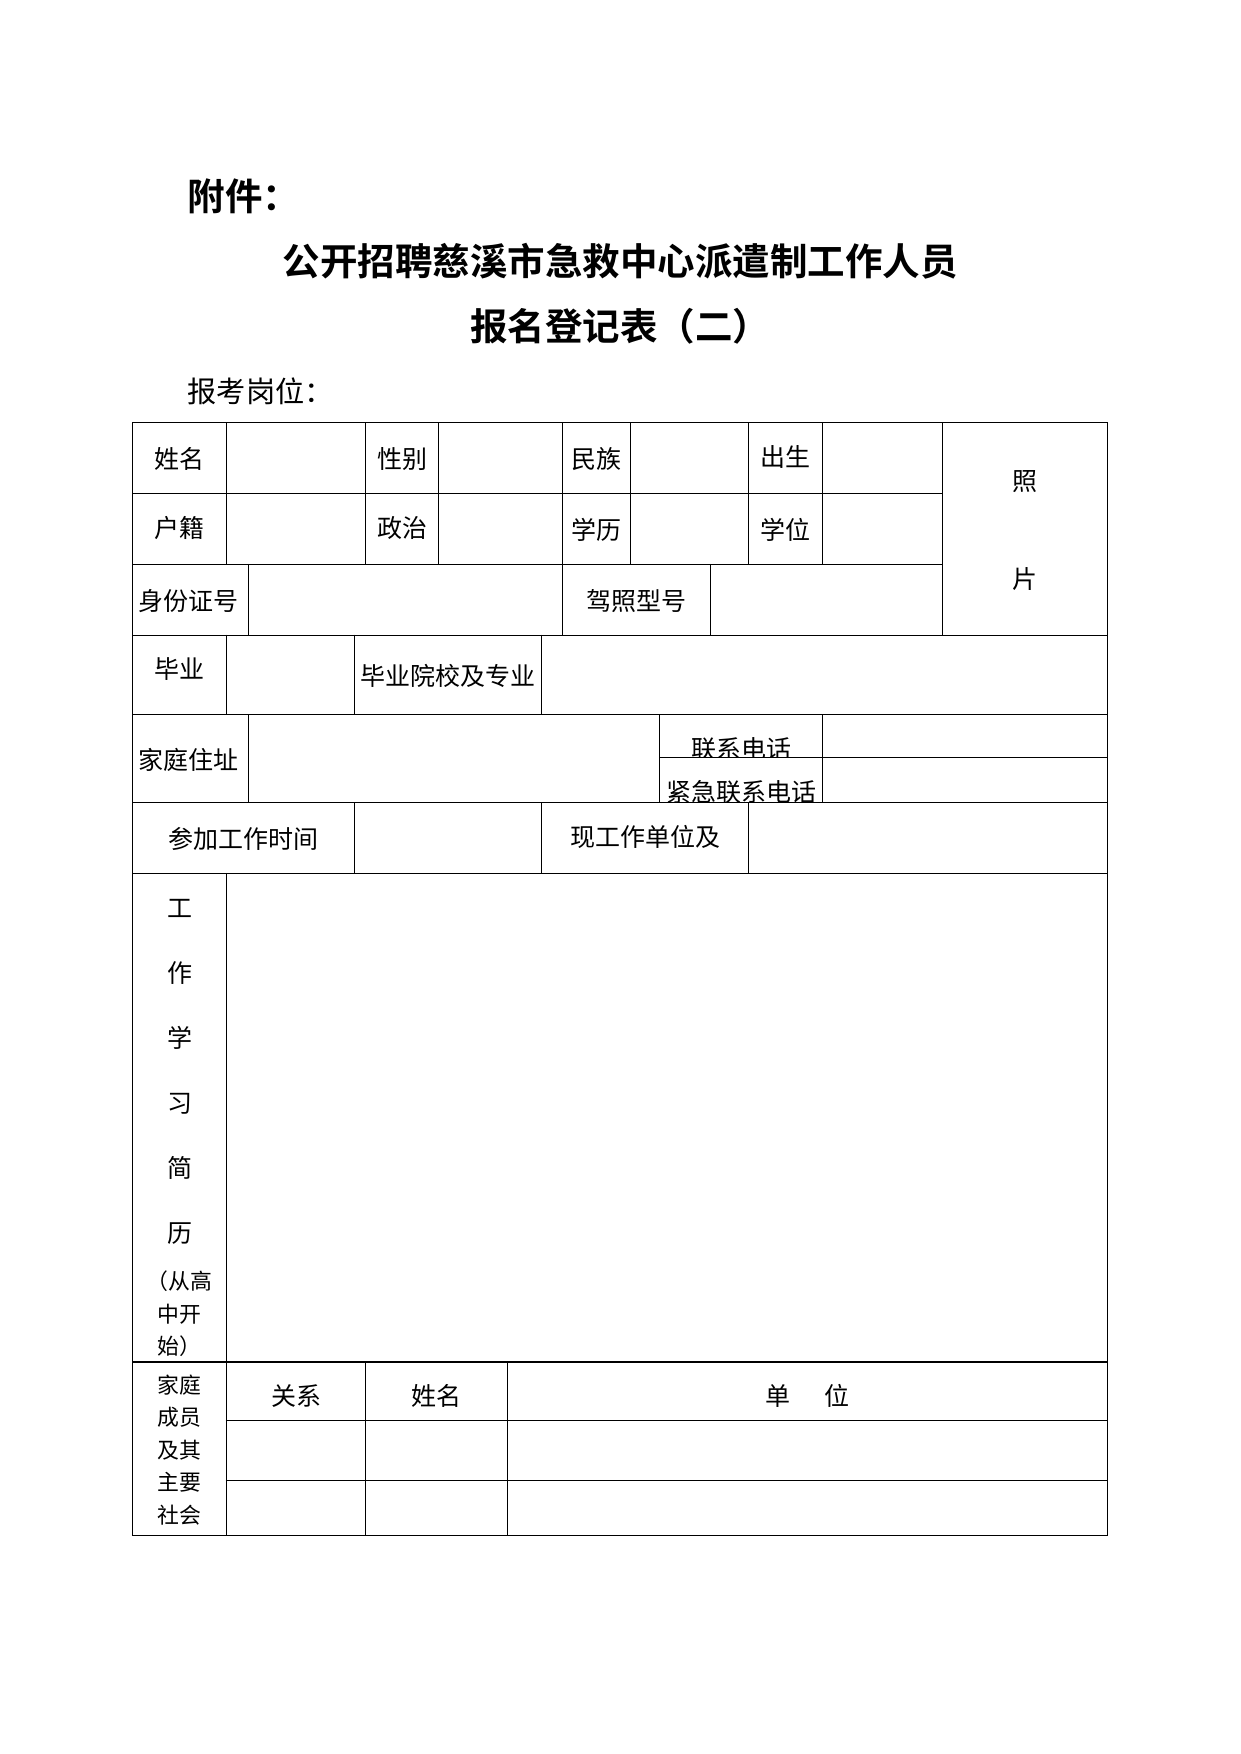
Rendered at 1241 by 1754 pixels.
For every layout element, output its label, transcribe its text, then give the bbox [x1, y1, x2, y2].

table_cell 驾照型号 [563, 565, 710, 634]
table_cell 姓名 [366, 1363, 507, 1420]
text 附件： [187, 162, 1053, 227]
table_cell 紧急联系电话 [660, 758, 822, 802]
table_cell [508, 1481, 1107, 1535]
table_cell 学位 [749, 494, 822, 564]
table_header 姓名 [133, 423, 226, 493]
table_header 照 片 [943, 423, 1107, 634]
table_cell [366, 1481, 507, 1535]
table_header [823, 423, 942, 493]
table_header [227, 423, 365, 493]
table_cell [823, 758, 1107, 802]
table_cell 现工作单位及 职务（职称） [542, 803, 748, 873]
table_header [439, 423, 562, 493]
table_cell 学历 [563, 494, 630, 564]
table_cell [749, 803, 1107, 873]
table_cell [227, 636, 354, 714]
table_cell [823, 494, 942, 564]
table_cell [249, 715, 659, 802]
table_header 出生 年月 [749, 423, 822, 493]
table_cell [508, 1421, 1107, 1479]
text 报考岗位： [187, 357, 1053, 422]
table_header 民族 [563, 423, 630, 493]
table_cell 单 位 [508, 1363, 1107, 1420]
text 公开招聘慈溪市急救中心派遣制工作人员 [187, 227, 1053, 292]
table_cell [631, 494, 748, 564]
table_cell 参加工作时间 [133, 803, 354, 873]
table_cell 家庭 成员 及其 主要 社会 关系 [133, 1363, 226, 1535]
table_cell [823, 715, 1107, 757]
table_cell 身份证号 [133, 565, 248, 634]
table_cell 联系电话 [660, 715, 822, 757]
table_cell 毕业 时间 [133, 636, 226, 714]
table_cell [355, 803, 541, 873]
table_cell [227, 1481, 365, 1535]
table_cell 关系 [227, 1363, 365, 1420]
table_cell [439, 494, 562, 564]
table_cell 政治 面貌 [366, 494, 438, 564]
table_cell 户籍 所在地 [133, 494, 226, 564]
table_cell [366, 1421, 507, 1479]
table_cell 毕业院校及专业 [355, 636, 541, 714]
table_cell [227, 1421, 365, 1479]
table_cell [227, 494, 365, 564]
table_cell [227, 874, 1107, 1361]
table_header [631, 423, 748, 493]
table_cell 工 作 学 习 简 历 （从高中开始） [133, 874, 226, 1361]
text 报名登记表（二） [187, 292, 1053, 357]
table_cell [249, 565, 562, 634]
table_cell [711, 565, 942, 634]
table_cell [542, 636, 1107, 714]
table_cell 家庭住址 [133, 715, 248, 802]
table_header 性别 [366, 423, 438, 493]
